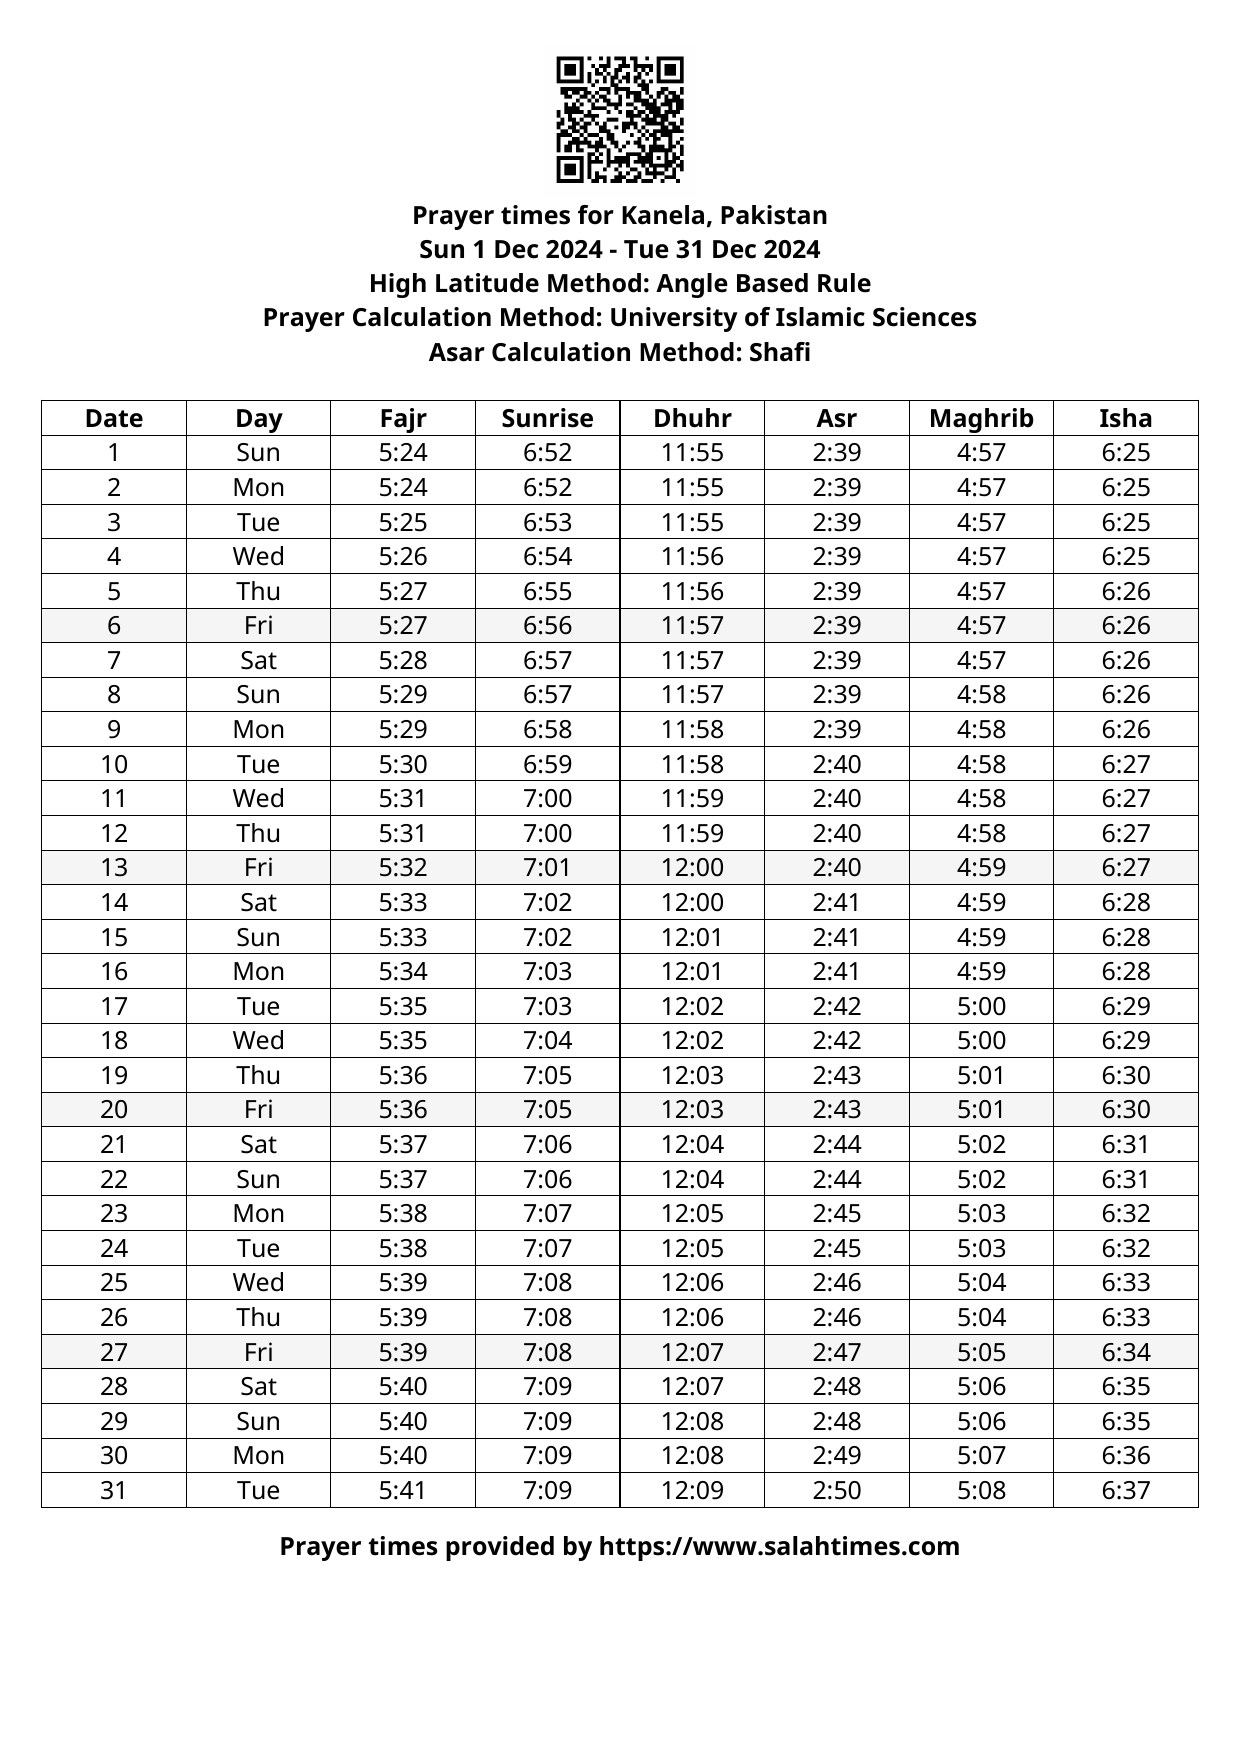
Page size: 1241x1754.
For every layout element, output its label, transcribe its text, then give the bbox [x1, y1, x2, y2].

table_cell Sun [187, 436, 330, 469]
table_cell 6:26 [1054, 678, 1198, 711]
table_cell 3 [42, 505, 186, 538]
table_cell 11:58 [621, 747, 764, 780]
table_cell 6:27 [1054, 781, 1198, 815]
table_cell 6:31 [1054, 1127, 1198, 1161]
table_cell Sat [187, 1127, 330, 1161]
table_cell 6:34 [1054, 1335, 1198, 1368]
table_cell 6:30 [1054, 1058, 1198, 1092]
table_cell 5:24 [331, 470, 475, 504]
table_cell 6:57 [476, 678, 619, 711]
table_cell 5:39 [331, 1335, 475, 1368]
table_cell 7:08 [476, 1300, 619, 1334]
table_cell 7:09 [476, 1439, 619, 1472]
table_cell 4:57 [910, 505, 1053, 538]
table_cell 29 [42, 1404, 186, 1437]
table_cell 5:29 [331, 712, 475, 746]
table_cell 2:41 [765, 885, 909, 919]
table_cell 4:58 [910, 678, 1053, 711]
text Prayer times for Kanela, Pakistan [42, 198, 1198, 232]
table_cell 12:02 [621, 1024, 764, 1057]
table_cell 2:39 [765, 643, 909, 677]
table_cell 2:39 [765, 505, 909, 538]
table_cell 7:01 [476, 851, 619, 884]
table_cell 5:06 [910, 1404, 1053, 1437]
text Prayer Calculation Method: University of Islamic Sciences [42, 300, 1198, 334]
table_cell 6:52 [476, 470, 619, 504]
table_cell 6:53 [476, 505, 619, 538]
table_cell Thu [187, 1058, 330, 1092]
table_cell 13 [42, 851, 186, 884]
table_cell Mon [187, 1196, 330, 1230]
table_cell 7:08 [476, 1266, 619, 1299]
table_cell 7:02 [476, 920, 619, 953]
table_cell 12:05 [621, 1196, 764, 1230]
table_cell 11:58 [621, 712, 764, 746]
table_cell 7:05 [476, 1058, 619, 1092]
table_cell 2:39 [765, 436, 909, 469]
table_cell 6:28 [1054, 920, 1198, 953]
table_cell 2:40 [765, 781, 909, 815]
table_cell 6:26 [1054, 712, 1198, 746]
table_cell 6:35 [1054, 1369, 1198, 1403]
table_cell 12:06 [621, 1266, 764, 1299]
table_cell 12:03 [621, 1058, 764, 1092]
table_cell 2:39 [765, 609, 909, 642]
table_cell 20 [42, 1093, 186, 1126]
table_cell 4:57 [910, 609, 1053, 642]
table_cell 5:30 [331, 747, 475, 780]
text Sun 1 Dec 2024 - Tue 31 Dec 2024 [42, 232, 1198, 266]
table_cell 12:05 [621, 1231, 764, 1264]
table_cell Wed [187, 1266, 330, 1299]
table_cell 26 [42, 1300, 186, 1334]
table_cell 4:58 [910, 781, 1053, 815]
table_cell 2:43 [765, 1058, 909, 1092]
table_cell 11:57 [621, 678, 764, 711]
table_cell 5:31 [331, 816, 475, 849]
table_cell 12:04 [621, 1127, 764, 1161]
table_cell 12:07 [621, 1335, 764, 1368]
table_cell 16 [42, 954, 186, 988]
table_cell 5:38 [331, 1231, 475, 1264]
table_cell 7:07 [476, 1196, 619, 1230]
table_cell 5:02 [910, 1162, 1053, 1195]
table_cell 6:29 [1054, 989, 1198, 1022]
table_cell 12:01 [621, 954, 764, 988]
table_cell 5:26 [331, 539, 475, 573]
table_cell Sat [187, 1369, 330, 1403]
table_cell 4:58 [910, 747, 1053, 780]
table_cell 5:31 [331, 781, 475, 815]
table_cell 19 [42, 1058, 186, 1092]
table_cell 5:06 [910, 1369, 1053, 1403]
table_cell 2:40 [765, 851, 909, 884]
table_header Fajr [331, 401, 475, 434]
table_cell 2:41 [765, 954, 909, 988]
table_cell 5:02 [910, 1127, 1053, 1161]
table_cell 11:57 [621, 609, 764, 642]
table_cell 2:39 [765, 539, 909, 573]
table_cell Thu [187, 1300, 330, 1334]
table_cell 7:06 [476, 1127, 619, 1161]
table_cell Tue [187, 505, 330, 538]
table_cell 21 [42, 1127, 186, 1161]
table_cell 6:30 [1054, 1093, 1198, 1126]
table_cell 6:27 [1054, 747, 1198, 780]
table_cell Mon [187, 470, 330, 504]
table_cell 2:48 [765, 1404, 909, 1437]
table_cell Fri [187, 851, 330, 884]
table_cell 5:24 [331, 436, 475, 469]
table_cell Sun [187, 1162, 330, 1195]
table_cell 6:56 [476, 609, 619, 642]
table_cell 4:58 [910, 816, 1053, 849]
table_cell 7:09 [476, 1369, 619, 1403]
table_cell 2:39 [765, 470, 909, 504]
table_cell 5:29 [331, 678, 475, 711]
table_cell 5:32 [331, 851, 475, 884]
table_cell 6:33 [1054, 1266, 1198, 1299]
table_cell 5:37 [331, 1127, 475, 1161]
table_cell 5:40 [331, 1369, 475, 1403]
table_cell 6:59 [476, 747, 619, 780]
table_cell 6:25 [1054, 539, 1198, 573]
table_cell 2:41 [765, 920, 909, 953]
table_cell 7:02 [476, 885, 619, 919]
table_cell 7:07 [476, 1231, 619, 1264]
table_cell Wed [187, 1024, 330, 1057]
text Asar Calculation Method: Shafi [42, 334, 1198, 368]
table_cell Wed [187, 539, 330, 573]
table_cell 11:55 [621, 470, 764, 504]
table_cell 6:26 [1054, 643, 1198, 677]
table_cell 5:39 [331, 1266, 475, 1299]
table_cell 5:39 [331, 1300, 475, 1334]
table_cell 6:57 [476, 643, 619, 677]
table_cell 5:07 [910, 1439, 1053, 1472]
table_cell Tue [187, 1231, 330, 1264]
table_cell 18 [42, 1024, 186, 1057]
table_cell Tue [187, 747, 330, 780]
table_cell 12:01 [621, 920, 764, 953]
table_cell 5:04 [910, 1266, 1053, 1299]
table_header Asr [765, 401, 909, 434]
table_cell 24 [42, 1231, 186, 1264]
table_cell 5:27 [331, 609, 475, 642]
table_cell 22 [42, 1162, 186, 1195]
table_header Isha [1054, 401, 1198, 434]
table_cell 4:57 [910, 574, 1053, 607]
table_cell 7:04 [476, 1024, 619, 1057]
table_cell 5:40 [331, 1404, 475, 1437]
table_cell 27 [42, 1335, 186, 1368]
table_cell 6:32 [1054, 1231, 1198, 1264]
table_cell Sun [187, 678, 330, 711]
table_cell 5:05 [910, 1335, 1053, 1368]
table_cell 5:36 [331, 1093, 475, 1126]
table_cell 12:00 [621, 885, 764, 919]
table_cell 6:35 [1054, 1404, 1198, 1437]
table_cell 30 [42, 1439, 186, 1472]
table_cell 4:57 [910, 436, 1053, 469]
table_cell Fri [187, 1093, 330, 1126]
table_cell 2:39 [765, 712, 909, 746]
table_cell 5:41 [331, 1473, 475, 1507]
table_cell 11:56 [621, 539, 764, 573]
table_cell 7:06 [476, 1162, 619, 1195]
table_cell 2:44 [765, 1127, 909, 1161]
table_cell 9 [42, 712, 186, 746]
table_header Maghrib [910, 401, 1053, 434]
table_cell 6:28 [1054, 954, 1198, 988]
table_cell 5:04 [910, 1300, 1053, 1334]
table_header Dhuhr [621, 401, 764, 434]
table_cell Fri [187, 1335, 330, 1368]
table_cell 6:27 [1054, 851, 1198, 884]
table_cell 4:57 [910, 539, 1053, 573]
table_cell 11:57 [621, 643, 764, 677]
table_cell 6:36 [1054, 1439, 1198, 1472]
table_cell 25 [42, 1266, 186, 1299]
table_cell 14 [42, 885, 186, 919]
table_cell 5:37 [331, 1162, 475, 1195]
table_cell Thu [187, 574, 330, 607]
table_cell Fri [187, 609, 330, 642]
table_cell 6:31 [1054, 1162, 1198, 1195]
table_cell 11:55 [621, 436, 764, 469]
table_cell 23 [42, 1196, 186, 1230]
table_cell 7:00 [476, 816, 619, 849]
table_cell 10 [42, 747, 186, 780]
table_cell 5:01 [910, 1058, 1053, 1092]
table_cell 5:00 [910, 989, 1053, 1022]
table_cell 6 [42, 609, 186, 642]
table_cell 2:46 [765, 1300, 909, 1334]
table_cell 31 [42, 1473, 186, 1507]
table_cell 2:39 [765, 678, 909, 711]
table_cell 5:27 [331, 574, 475, 607]
table_cell 7:09 [476, 1404, 619, 1437]
table_cell 11:56 [621, 574, 764, 607]
table_cell 12:04 [621, 1162, 764, 1195]
table_cell 2:45 [765, 1196, 909, 1230]
table_header Day [187, 401, 330, 434]
table_cell 7 [42, 643, 186, 677]
table_cell Tue [187, 989, 330, 1022]
table_cell 5 [42, 574, 186, 607]
table_cell Thu [187, 816, 330, 849]
table_cell 2:39 [765, 574, 909, 607]
table_cell 6:58 [476, 712, 619, 746]
table_cell 12:08 [621, 1404, 764, 1437]
table_cell 2:48 [765, 1369, 909, 1403]
table_cell 7:05 [476, 1093, 619, 1126]
table_cell 7:03 [476, 954, 619, 988]
table_cell 11:59 [621, 781, 764, 815]
table_cell 12:02 [621, 989, 764, 1022]
table_cell 6:25 [1054, 436, 1198, 469]
table_cell Sat [187, 885, 330, 919]
table_cell 4:58 [910, 712, 1053, 746]
table_cell 12:06 [621, 1300, 764, 1334]
table_cell Mon [187, 712, 330, 746]
table_cell 6:37 [1054, 1473, 1198, 1507]
table_cell 6:27 [1054, 816, 1198, 849]
table_cell 5:35 [331, 1024, 475, 1057]
table_cell 4:59 [910, 885, 1053, 919]
table_cell 2:50 [765, 1473, 909, 1507]
table_cell 12:07 [621, 1369, 764, 1403]
table_cell 5:03 [910, 1196, 1053, 1230]
table_cell 2:44 [765, 1162, 909, 1195]
table_cell 6:25 [1054, 470, 1198, 504]
table_cell 6:26 [1054, 609, 1198, 642]
table_cell 5:36 [331, 1058, 475, 1092]
table_cell 2:45 [765, 1231, 909, 1264]
table_cell 5:34 [331, 954, 475, 988]
table_cell 7:08 [476, 1335, 619, 1368]
table_cell 4:59 [910, 954, 1053, 988]
table_cell 5:35 [331, 989, 475, 1022]
table_cell 2:49 [765, 1439, 909, 1472]
table_cell 4:59 [910, 851, 1053, 884]
table_cell 11:55 [621, 505, 764, 538]
text High Latitude Method: Angle Based Rule [42, 266, 1198, 300]
table_cell 6:25 [1054, 505, 1198, 538]
table_cell 4:59 [910, 920, 1053, 953]
table_cell Tue [187, 1473, 330, 1507]
table_cell 11:59 [621, 816, 764, 849]
table_cell 4:57 [910, 643, 1053, 677]
table_cell Mon [187, 1439, 330, 1472]
text Prayer times provided by https://www.salahtimes.com [42, 1528, 1198, 1563]
table_cell 5:00 [910, 1024, 1053, 1057]
table_cell Sun [187, 920, 330, 953]
table_header Sunrise [476, 401, 619, 434]
table_cell 2:43 [765, 1093, 909, 1126]
table_cell 5:01 [910, 1093, 1053, 1126]
table_cell 12:03 [621, 1093, 764, 1126]
table_cell Sun [187, 1404, 330, 1437]
table_cell 4:57 [910, 470, 1053, 504]
table_cell 12:00 [621, 851, 764, 884]
table_cell 6:28 [1054, 885, 1198, 919]
table_cell 6:52 [476, 436, 619, 469]
table_cell 28 [42, 1369, 186, 1403]
table_cell 8 [42, 678, 186, 711]
table_cell 5:28 [331, 643, 475, 677]
table_cell 5:08 [910, 1473, 1053, 1507]
table_cell 17 [42, 989, 186, 1022]
table_cell 6:29 [1054, 1024, 1198, 1057]
table_cell 6:32 [1054, 1196, 1198, 1230]
table_cell 6:26 [1054, 574, 1198, 607]
table_cell 5:33 [331, 885, 475, 919]
picture [542, 41, 699, 198]
table_cell 5:38 [331, 1196, 475, 1230]
table_cell 12:08 [621, 1439, 764, 1472]
table_cell 2:42 [765, 989, 909, 1022]
table_cell 6:33 [1054, 1300, 1198, 1334]
table_cell Mon [187, 954, 330, 988]
table_cell 5:40 [331, 1439, 475, 1472]
table_cell 2:40 [765, 816, 909, 849]
table_cell 2:47 [765, 1335, 909, 1368]
table_cell 7:00 [476, 781, 619, 815]
table_cell 11 [42, 781, 186, 815]
table_header Date [42, 401, 186, 434]
table_cell 4 [42, 539, 186, 573]
table_cell 7:03 [476, 989, 619, 1022]
table_cell 15 [42, 920, 186, 953]
table_cell 5:33 [331, 920, 475, 953]
table_cell 6:55 [476, 574, 619, 607]
table_cell 2:40 [765, 747, 909, 780]
table_cell Wed [187, 781, 330, 815]
table_cell 6:54 [476, 539, 619, 573]
table_cell 5:03 [910, 1231, 1053, 1264]
table_cell 2 [42, 470, 186, 504]
table_cell 7:09 [476, 1473, 619, 1507]
table_cell 1 [42, 436, 186, 469]
table_cell 5:25 [331, 505, 475, 538]
table_cell 12 [42, 816, 186, 849]
table_cell 2:46 [765, 1266, 909, 1299]
table_cell 2:42 [765, 1024, 909, 1057]
table_cell 12:09 [621, 1473, 764, 1507]
table_cell Sat [187, 643, 330, 677]
